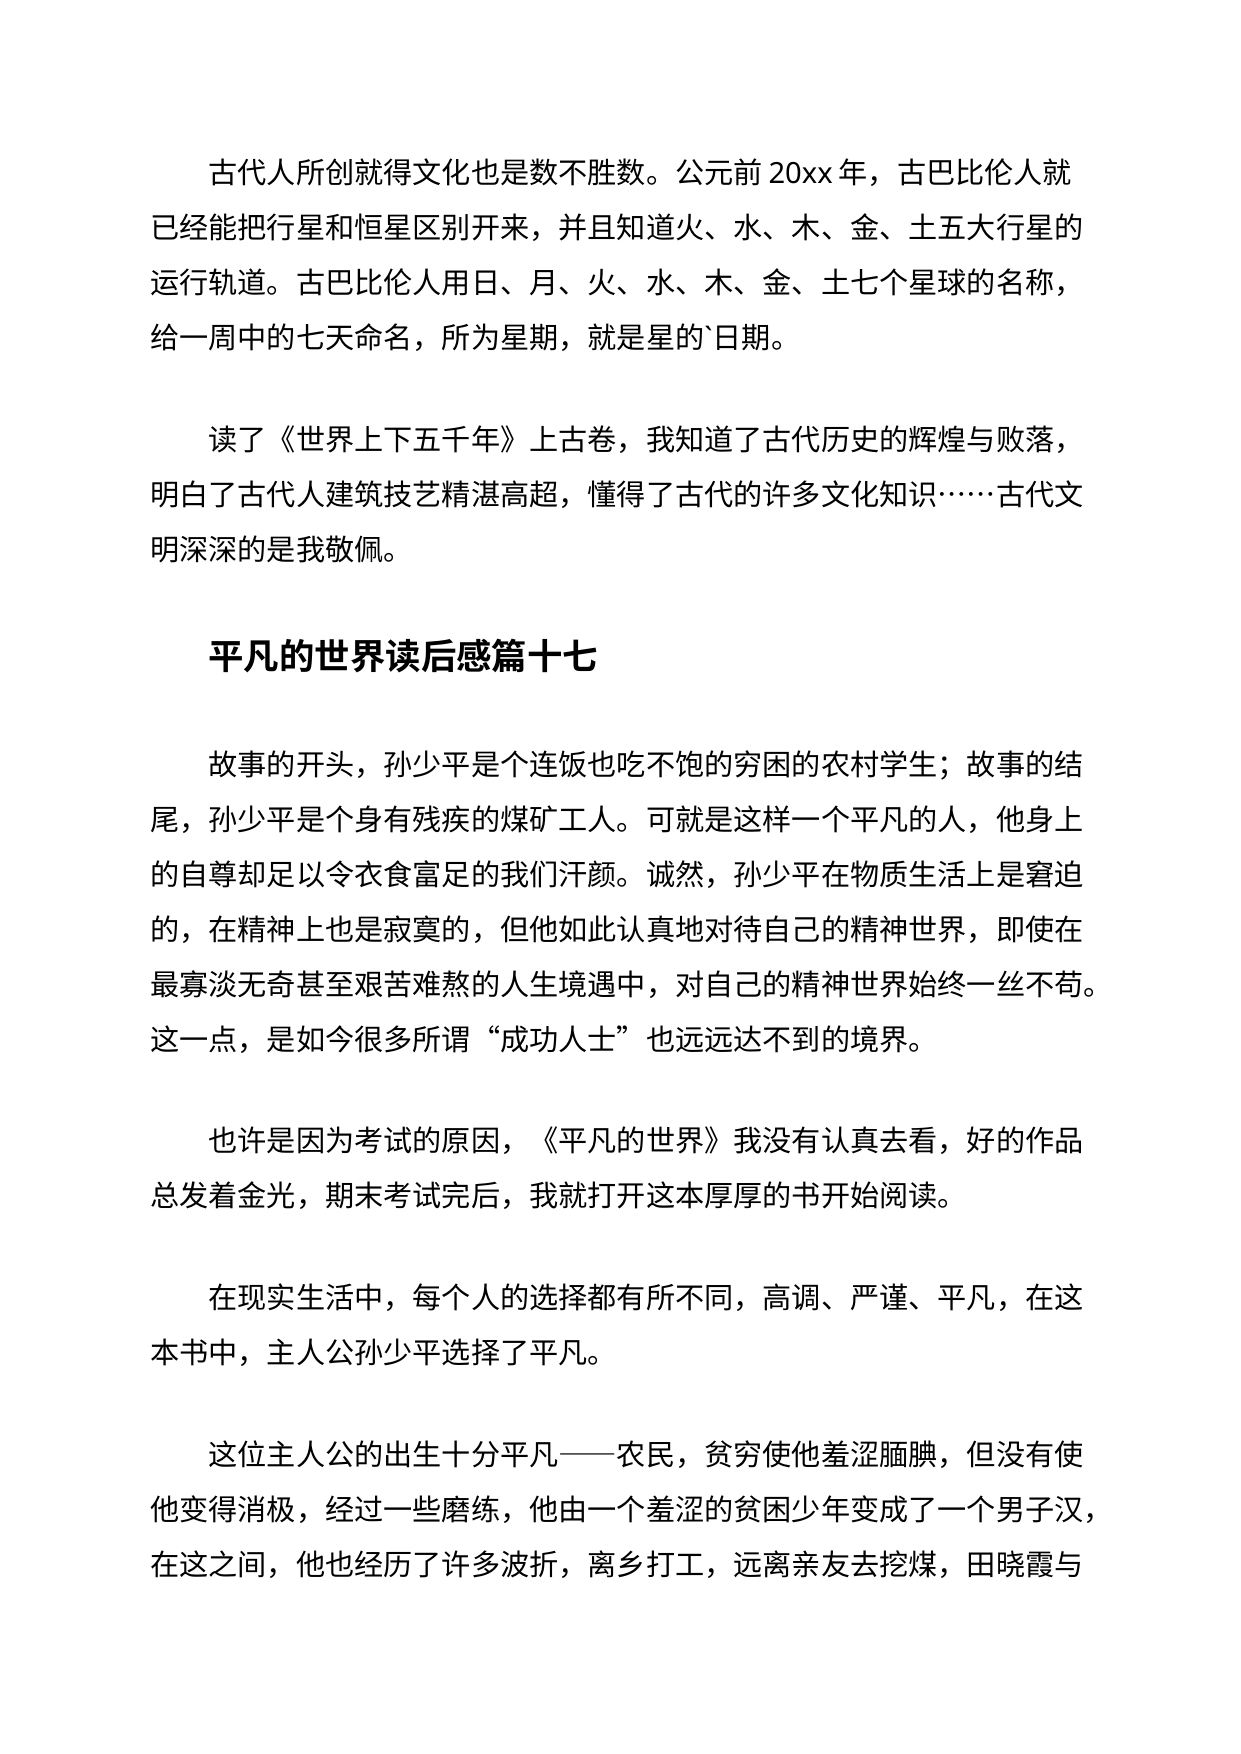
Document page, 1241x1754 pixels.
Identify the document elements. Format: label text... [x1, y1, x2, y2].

text 在现实生活中，每个人的选择都有所不同，高调、严谨、平凡，在这本书中，主人公孙少平选择了平凡。 [150, 1275, 1090, 1372]
text 读了《世界上下五千年》上古卷，我知道了古代历史的辉煌与败落，明白了古代人建筑技艺精湛高超，懂得了古代的许多文化知识……古代文明深深的是我敬佩。 [150, 417, 1090, 569]
text 平凡的世界读后感篇十七 [150, 628, 1090, 679]
text 也许是因为考试的原因，《平凡的世界》我没有认真去看，好的作品总发着金光，期末考试完后，我就打开这本厚厚的书开始阅读。 [150, 1118, 1090, 1215]
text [150, 1431, 1090, 1583]
text 古代人所创就得文化也是数不胜数。公元前20xx年，古巴比伦人就已经能把行星和恒星区别开来，并且知道火、水、木、金、土五大行星的运行轨道。古巴比伦人用日、月、火、水、木、金、土七个星球的名称，给一周中的七天命名，所为星期，就是星的`日期。 [150, 150, 1090, 357]
text 故事的开头，孙少平是个连饭也吃不饱的穷困的农村学生；故事的结尾，孙少平是个身有残疾的煤矿工人。可就是这样一个平凡的人，他身上的自尊却足以令衣食富足的我们汗颜。诚然，孙少平在物质生活上是窘迫的，在精神上也是寂寞的，但他如此认真地对待自己的精神世界，即使在最寡淡无奇甚至艰苦难熬的人生境遇中，对自己的精神世界始终一丝不苟。这一点，是如今很多所谓“成功人士”也远远达不到的境界。 [150, 742, 1090, 1058]
